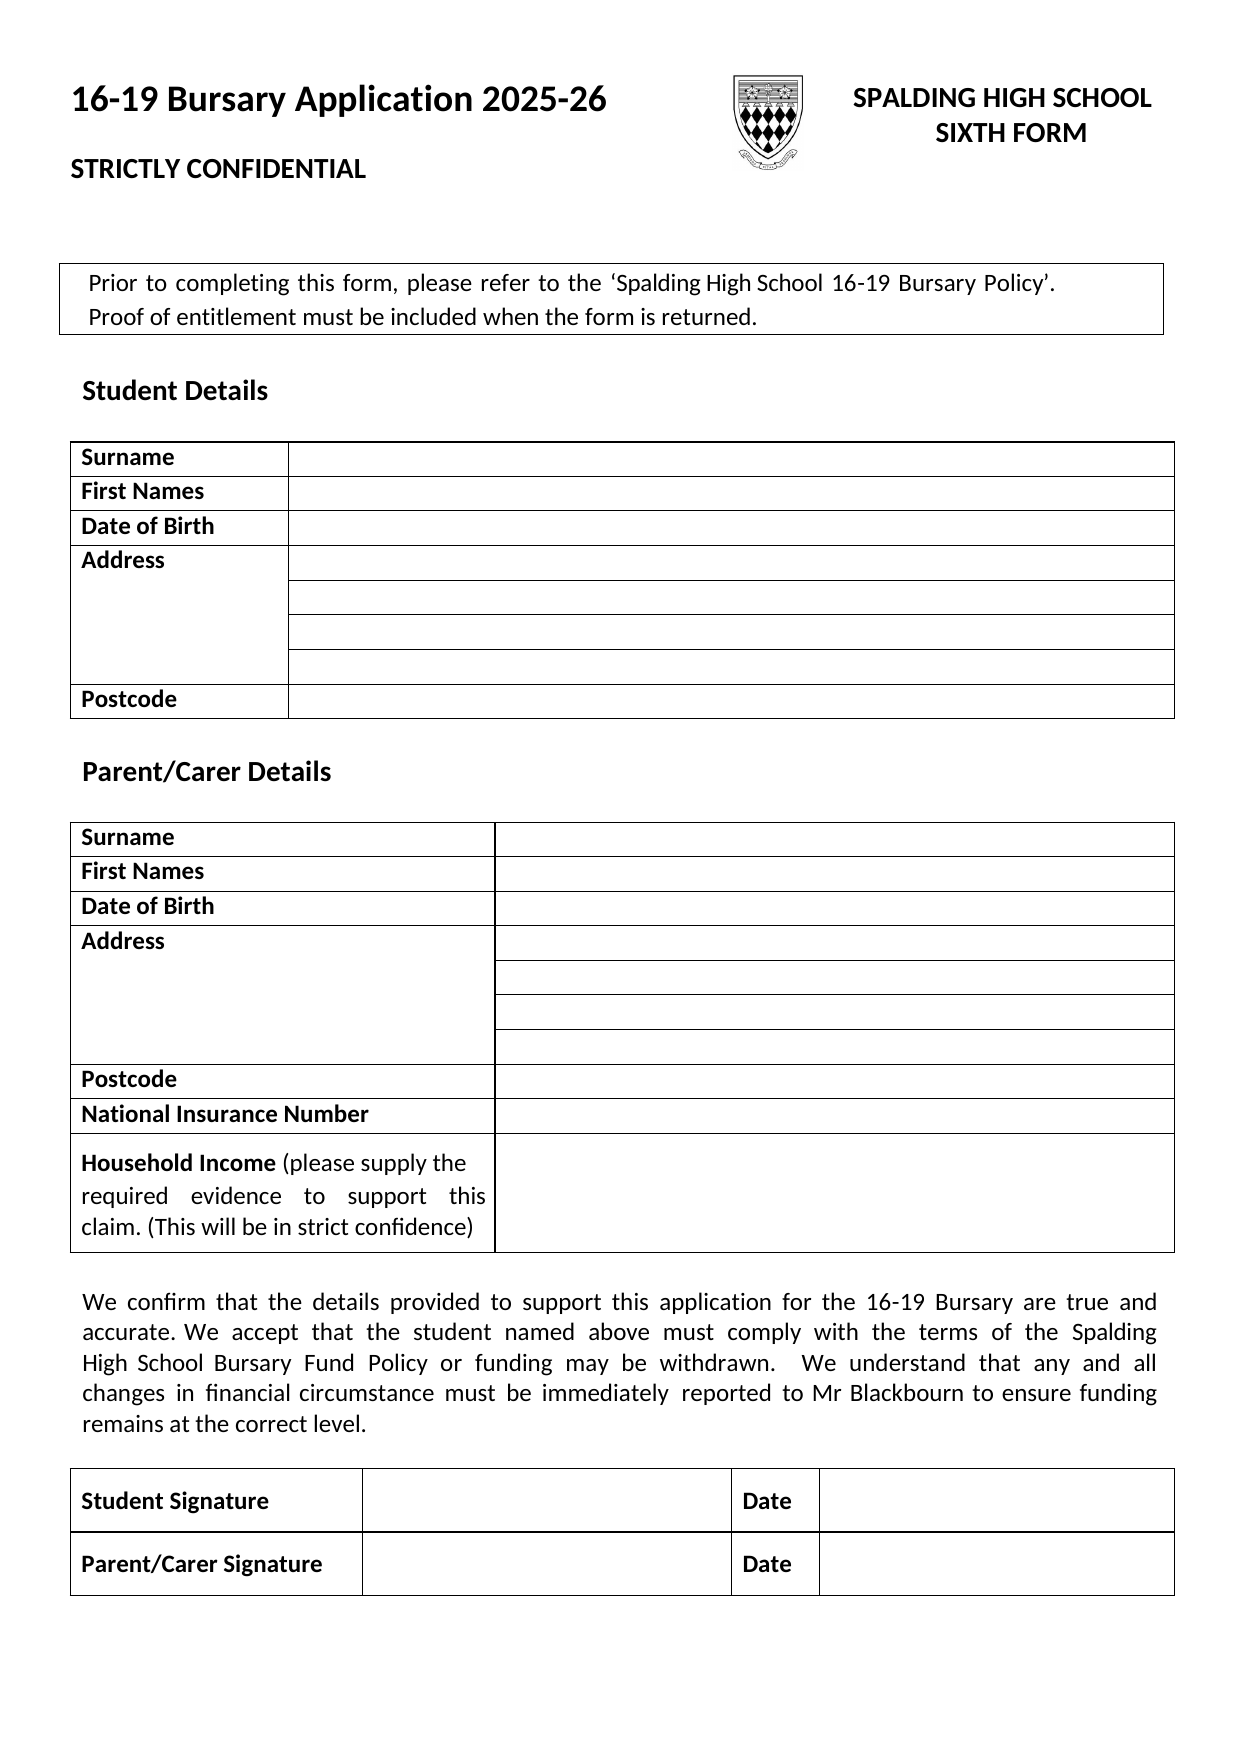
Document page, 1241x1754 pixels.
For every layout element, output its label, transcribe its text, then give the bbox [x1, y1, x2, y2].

table_cell Address [71, 926, 494, 1064]
table_header Surname [71, 443, 288, 476]
table_cell Address [71, 546, 288, 683]
table_cell National Insurance Number [71, 1099, 494, 1133]
table_cell [496, 926, 1174, 960]
table_header Surname [71, 823, 494, 856]
table_cell [496, 1065, 1174, 1098]
table_cell [289, 477, 1174, 510]
table_cell First Names [71, 477, 288, 510]
table_header Date [732, 1469, 819, 1531]
table_cell [496, 1134, 1174, 1252]
table_cell [496, 892, 1174, 925]
table_cell [496, 1030, 1174, 1064]
table_header Prior to completing this form, please refer to the ‘Spalding High School 16-19 Bursary Policy’. Proof of entitlement must be included when the form is returned. [60, 264, 1163, 334]
table_cell [289, 511, 1174, 545]
table_cell [496, 995, 1174, 1029]
table_cell Date of Birth [71, 511, 288, 545]
table_cell Parent/Carer Signature [71, 1533, 362, 1595]
table_cell [289, 650, 1174, 683]
text We confirm that the details provided to support this application for the 16-19 Bursary are true and accurate. We accept that the student named above must comply with the terms of the Spalding High School Bursary Fund Policy or funding may be withdrawn. We understand that any and all changes in financial circumstance must be immediately reported to Mr Blackbourn to ensure funding remains at the correct level. [82, 1286, 1157, 1438]
table_cell First Names [71, 857, 494, 891]
table_cell Postcode [71, 685, 288, 718]
table_header Student Signature [71, 1469, 362, 1531]
text Parent/Carer Details [82, 753, 1167, 786]
table_cell [496, 961, 1174, 994]
table_cell Date of Birth [71, 892, 494, 925]
table_header [496, 823, 1174, 856]
table_cell [363, 1533, 731, 1595]
table_cell Date [732, 1533, 819, 1595]
table_cell [289, 685, 1174, 718]
table_cell [820, 1533, 1174, 1595]
picture [732, 73, 804, 171]
table_cell [289, 615, 1174, 649]
table_header [820, 1469, 1174, 1531]
table_cell Household Income (please supply the required evidence to support this claim. (This will be in strict confidence) [71, 1134, 494, 1252]
table_cell [496, 857, 1174, 891]
table_cell [289, 546, 1174, 580]
table_header [363, 1469, 731, 1531]
table_header [289, 443, 1174, 476]
table_cell [496, 1099, 1174, 1133]
table_cell Postcode [71, 1065, 494, 1098]
table_cell [289, 581, 1174, 614]
text Student Details [82, 373, 1167, 406]
